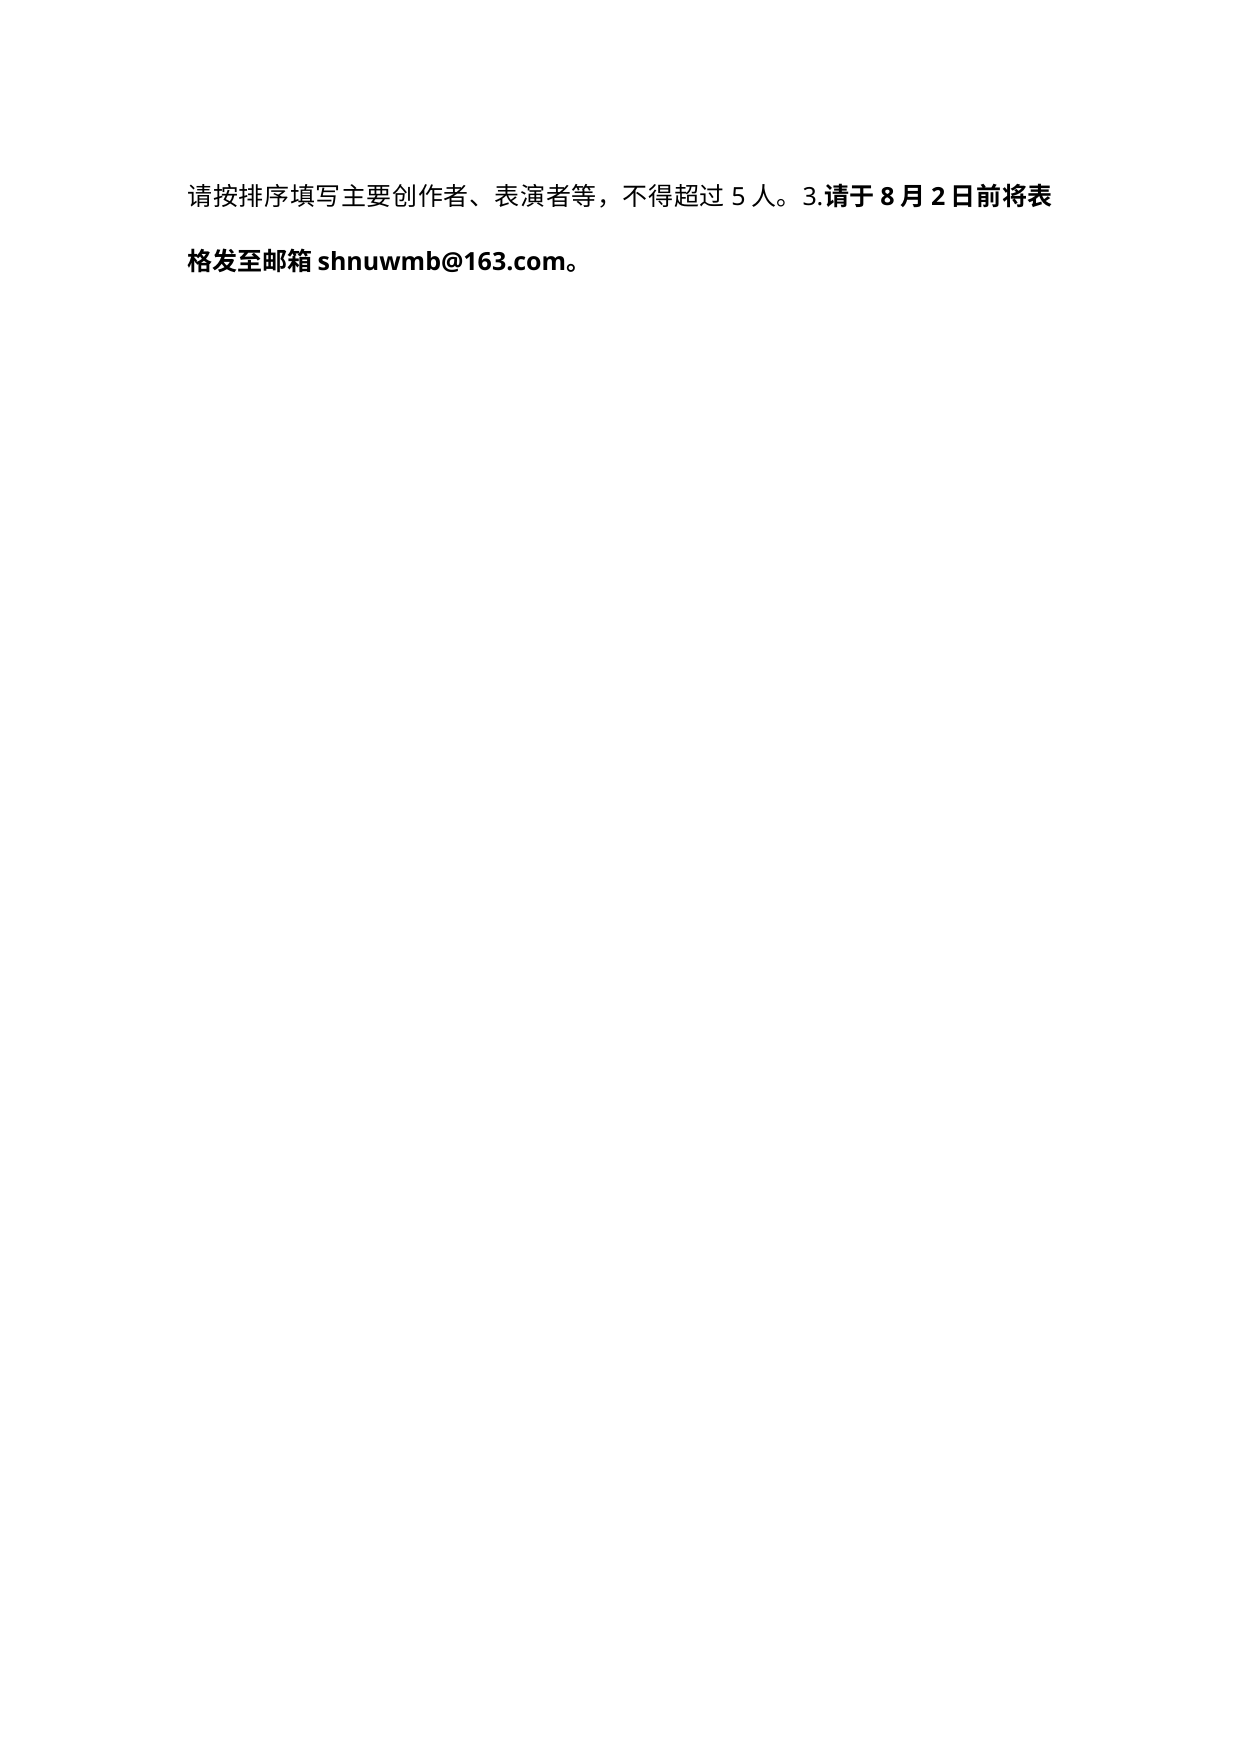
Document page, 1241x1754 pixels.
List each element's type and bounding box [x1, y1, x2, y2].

text [187, 162, 1053, 292]
